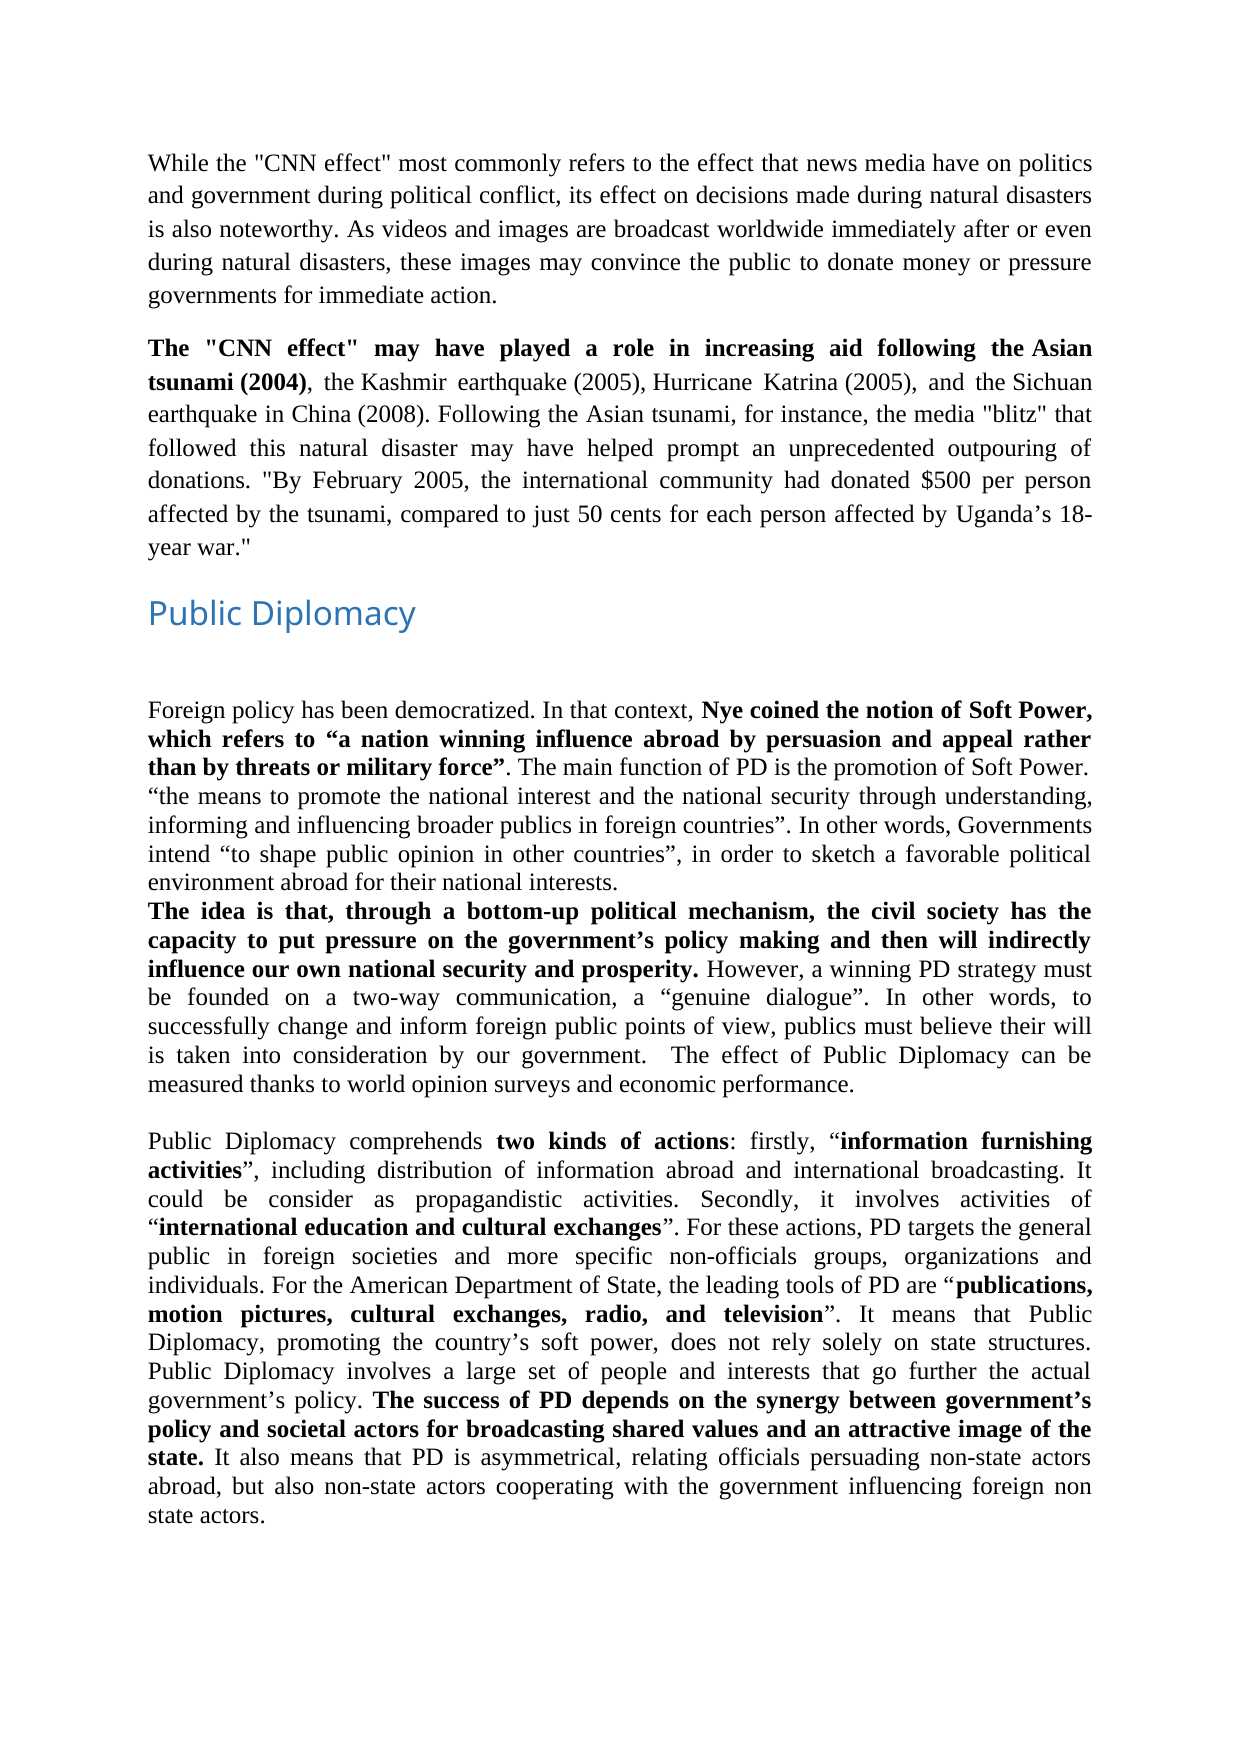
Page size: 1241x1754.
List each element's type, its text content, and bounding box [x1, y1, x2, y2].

text While the "CNN effect" most commonly refers to the effect that news media have on politics and government during political conflict, its effect on decisions made during natural disasters is also noteworthy. As videos and images are broadcast worldwide immediately after or even during natural disasters, these images may convince the public to donate money or pressure governments for immediate action. [148, 148, 1093, 308]
text “the means to promote the national interest and the national security through understanding, informing and influencing broader publics in foreign countries”. In other words, Governments intend “to shape public opinion in other countries”, in order to sketch a favorable political environment abroad for their national interests. [148, 781, 1093, 896]
text The "CNN effect" may have played a role in increasing aid following the Asian tsunami (2004), the Kashmir earthquake (2005), Hurricane Katrina (2005), and the Sichuan earthquake in China (2008). Following the Asian tsunami, for instance, the media "blitz" that followed this natural disaster may have helped prompt an unprecedented outpouring of donations. "By February 2005, the international community had donated $500 per person affected by the tsunami, compared to just 50 cents for each person affected by Uganda’s 18-year war." [148, 333, 1093, 560]
subtitle Public Diplomacy [148, 590, 1093, 635]
text Foreign policy has been democratized. In that context, Nye coined the notion of Soft Power, which refers to “a nation winning influence abroad by persuasion and appeal rather than by threats or military force”. The main function of PD is the promotion of Soft Power. [148, 695, 1093, 781]
text The idea is that, through a bottom-up political mechanism, the civil society has the capacity to put pressure on the government’s policy making and then will indirectly influence our own national security and prosperity. However, a winning PD strategy must be founded on a two-way communication, a “genuine dialogue”. In other words, to successfully change and inform foreign public points of view, publics must believe their will is taken into consideration by our government. The effect of Public Diplomacy can be measured thanks to world opinion surveys and economic performance. [148, 896, 1093, 1097]
text Public Diplomacy comprehends two kinds of actions: firstly, “information furnishing activities”, including distribution of information abroad and international broadcasting. It could be consider as propagandistic activities. Secondly, it involves activities of “international education and cultural exchanges”. For these actions, PD targets the general public in foreign societies and more specific non-officials groups, organizations and individuals. For the American Department of State, the leading tools of PD are “publications, motion pictures, cultural exchanges, radio, and television”. It means that Public Diplomacy, promoting the country’s soft power, does not rely solely on state structures. Public Diplomacy involves a large set of people and interests that go further the actual government’s policy. The success of PD depends on the synergy between government’s policy and societal actors for broadcasting shared values and an attractive image of the state. It also means that PD is asymmetrical, relating officials persuading non-state actors abroad, but also non-state actors cooperating with the government influencing foreign non state actors. [148, 1126, 1093, 1529]
